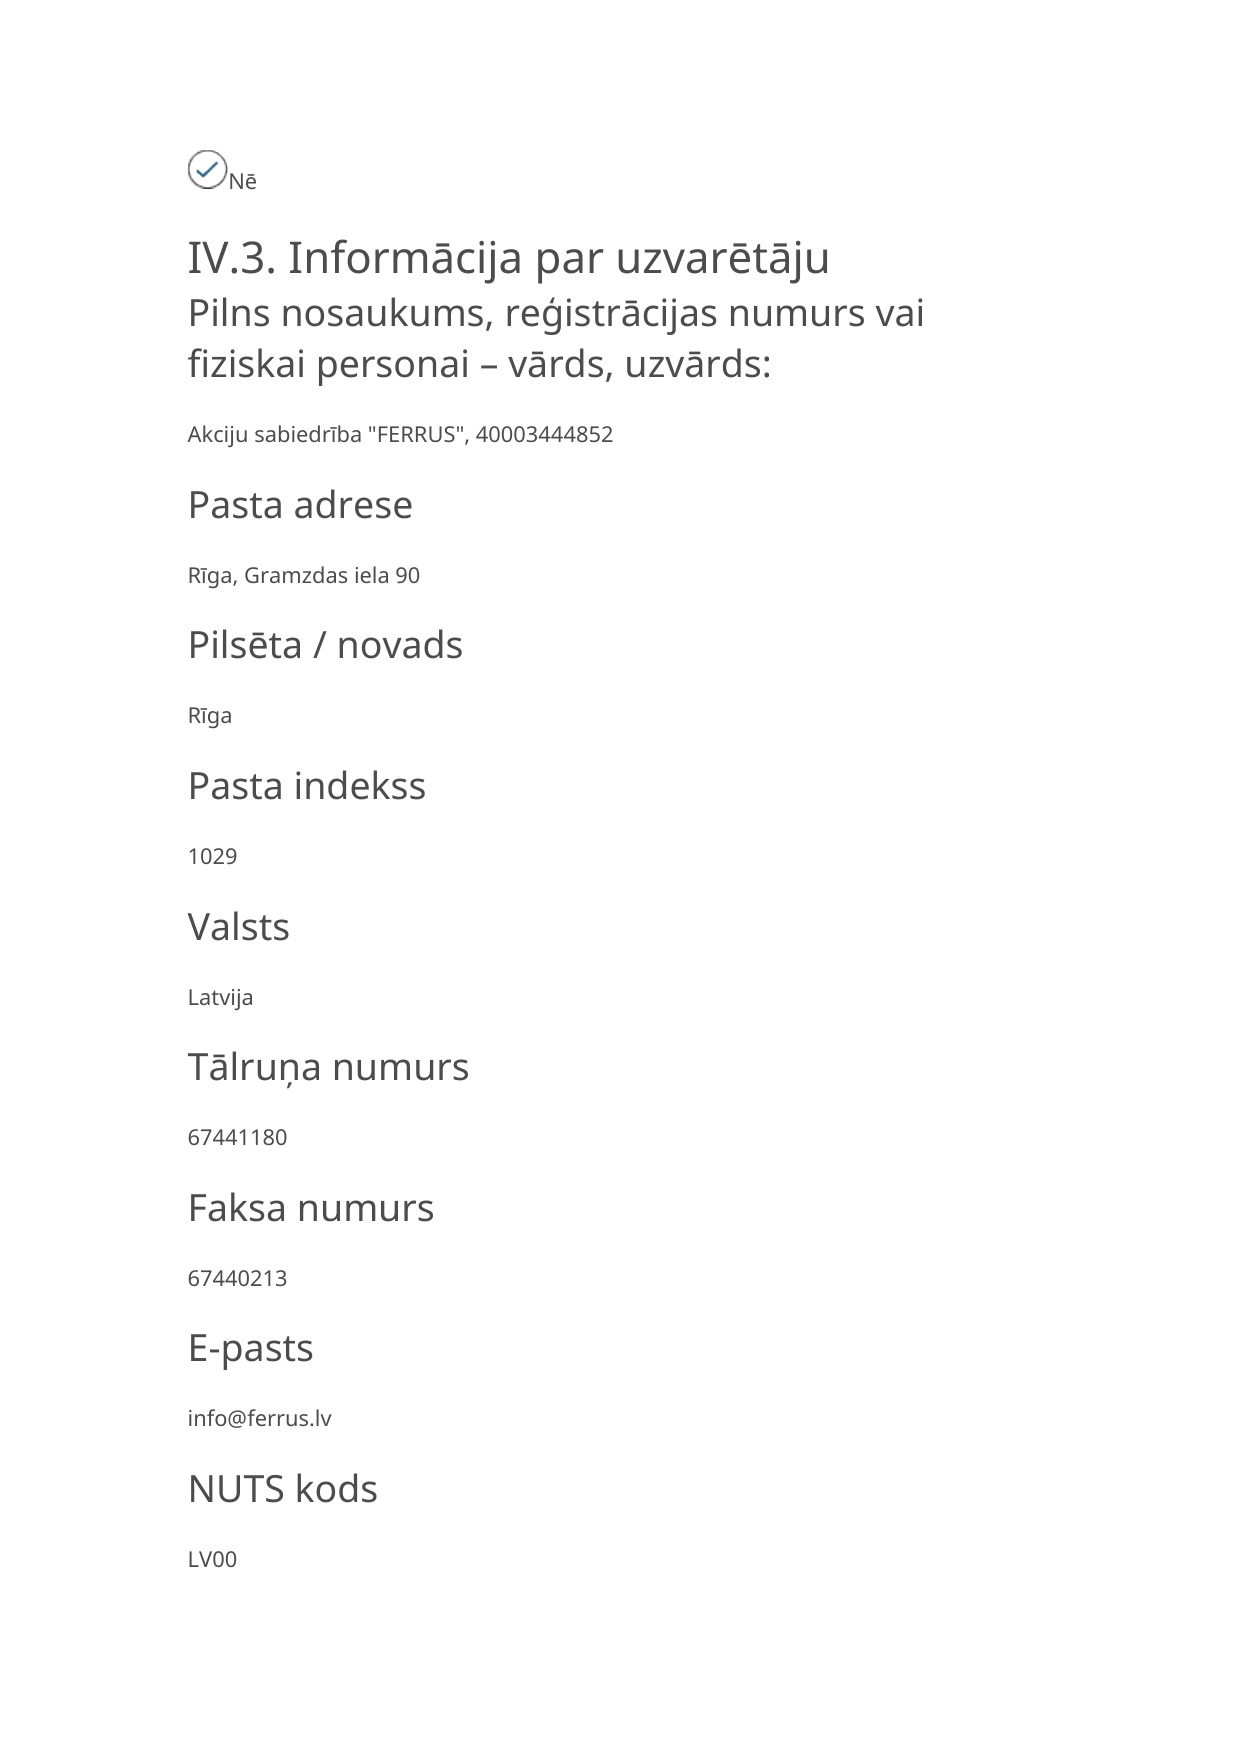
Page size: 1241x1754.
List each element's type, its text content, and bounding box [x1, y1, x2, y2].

text Faksa numurs [187, 1181, 1053, 1232]
text 67440213 [187, 1261, 1053, 1292]
text Rīga, Gramzdas iela 90 [187, 558, 1053, 589]
text Pasta adrese [187, 478, 1053, 529]
text NUTS kods [187, 1462, 1053, 1513]
text Latvija [187, 980, 1053, 1011]
text 1029 [187, 839, 1053, 871]
text LV00 [187, 1542, 1053, 1574]
text info@ferrus.lv [187, 1402, 1053, 1433]
text Pilsēta / novads [187, 618, 1053, 669]
text Pilns nosaukums, reģistrācijas numurs vai fiziskai personai – vārds, uzvārds: [187, 286, 1053, 388]
text Pasta indekss [187, 759, 1053, 810]
text Nē [187, 150, 1053, 195]
picture [187, 150, 229, 189]
text IV.3. Informācija par uzvarētāju [187, 227, 1053, 286]
text Rīga [187, 699, 1053, 730]
text Valsts [187, 900, 1053, 951]
text Tālruņa numurs [187, 1040, 1053, 1091]
text E-pasts [187, 1322, 1053, 1373]
text 67441180 [187, 1121, 1053, 1152]
text Akciju sabiedrība "FERRUS", 40003444852 [187, 417, 1053, 449]
